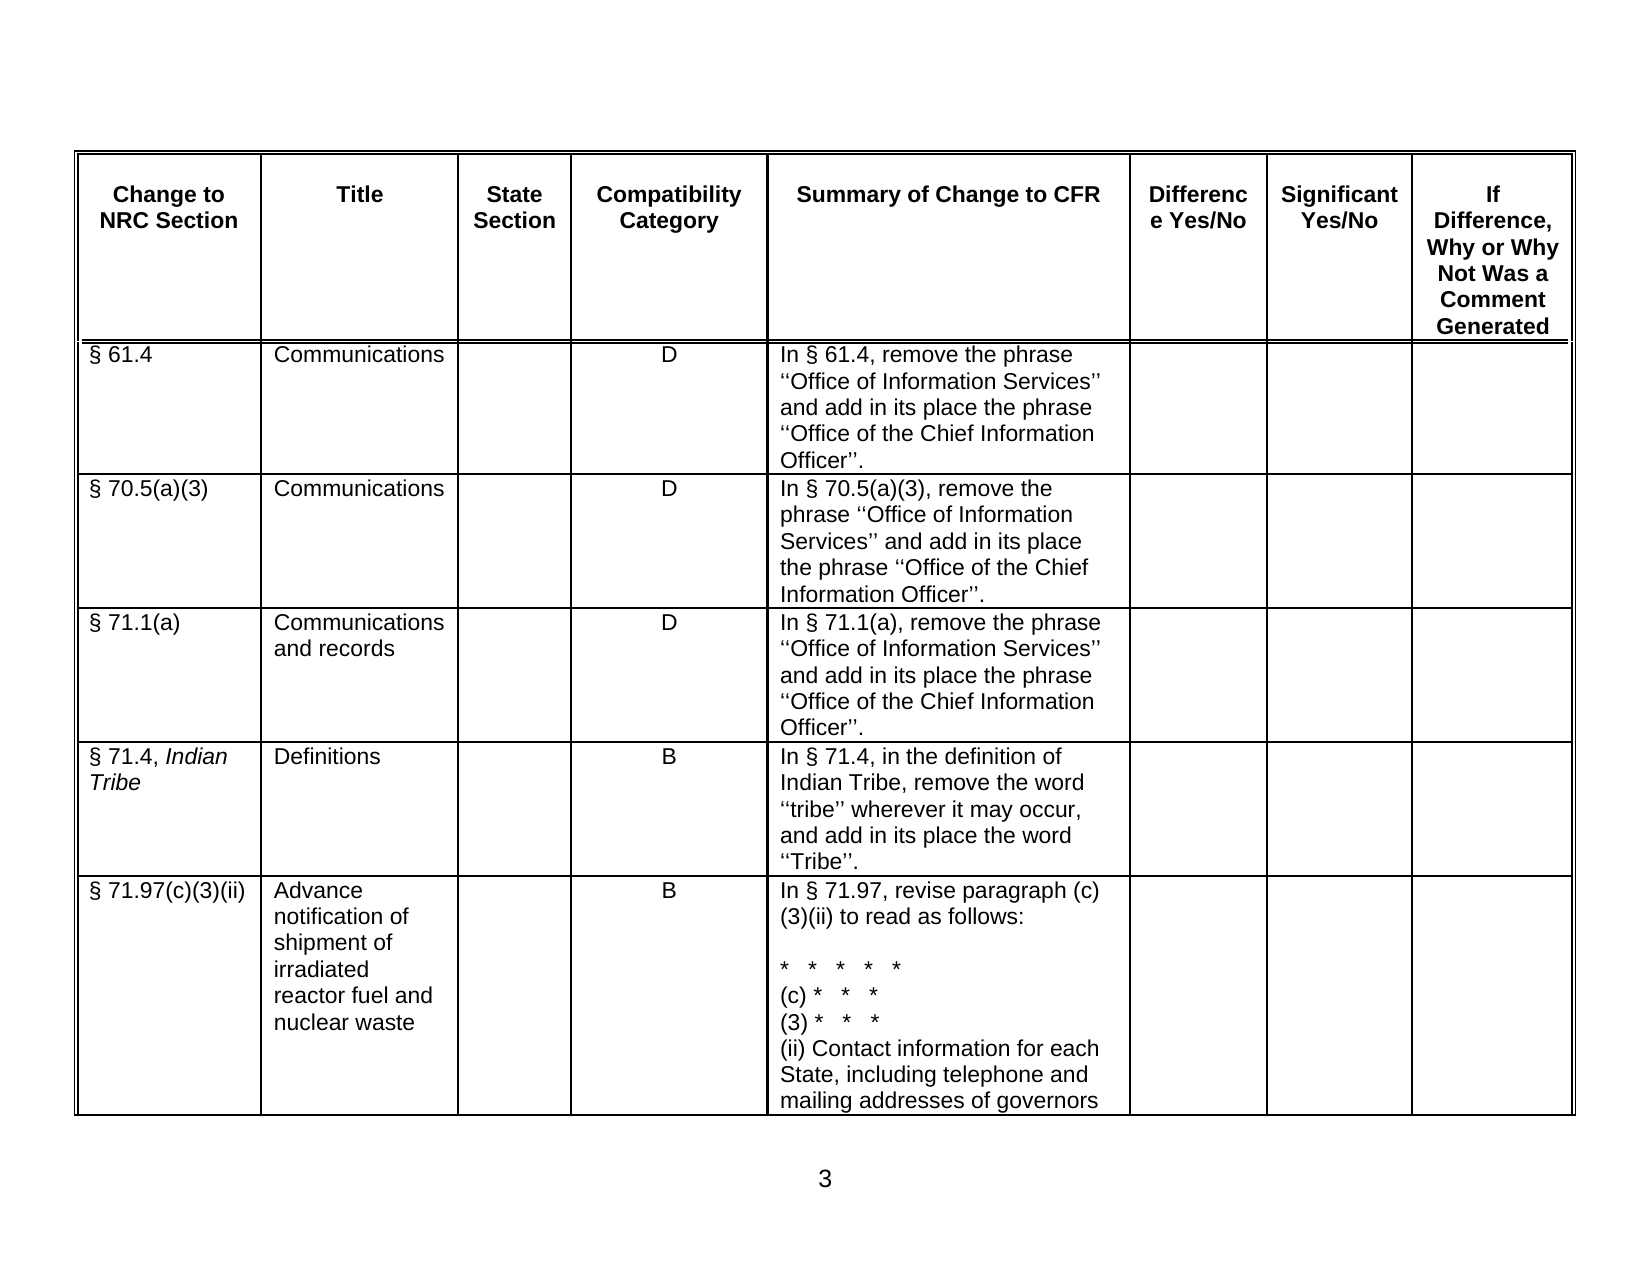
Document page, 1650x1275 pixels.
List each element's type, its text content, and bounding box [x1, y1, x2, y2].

table_header Title [262, 155, 457, 339]
table_cell Communications [262, 344, 457, 473]
table_cell [1268, 344, 1411, 473]
table_cell D [572, 609, 766, 741]
table_cell [1268, 609, 1411, 741]
table_cell [1131, 877, 1266, 1114]
table_cell In § 71.4, in the definition of Indian Tribe, remove the word ‘‘tribe’’ wherever it may occur, and add in its place the word ‘‘Tribe’’. [769, 743, 1129, 874]
table_cell [1131, 475, 1266, 607]
table_cell [1413, 743, 1571, 874]
table_header Change to NRC Section [79, 155, 260, 339]
table_header Summary of Change to CFR [769, 155, 1129, 339]
table_cell [1268, 743, 1411, 874]
table_cell [1268, 475, 1411, 607]
table_cell § 71.1(a) [79, 609, 260, 741]
table_cell [1413, 609, 1571, 741]
table_cell § 71.4, Indian Tribe [79, 743, 260, 874]
table_cell [1413, 339, 1574, 473]
table_cell D [572, 344, 766, 473]
table_cell Advance notification of shipment of irradiated reactor fuel and nuclear waste [262, 877, 457, 1114]
table_cell [1131, 344, 1266, 473]
table_cell [459, 609, 570, 741]
table_cell In § 70.5(a)(3), remove the phrase ‘‘Office of Information Services’’ and add in its place the phrase ‘‘Office of the Chief Information Officer’’. [769, 475, 1129, 607]
table_cell [1131, 743, 1266, 874]
table_cell B [572, 743, 766, 874]
table_cell § 70.5(a)(3) [79, 475, 260, 607]
table_header If Difference, Why or Why Not Was a Comment Generated [1413, 155, 1571, 339]
table_cell § 61.4 [76, 339, 260, 473]
table_cell [1413, 475, 1571, 607]
table_cell [459, 475, 570, 607]
table_cell Communications and records [262, 609, 457, 741]
table_cell [459, 344, 570, 473]
table_header Compatibility Category [572, 155, 766, 339]
table_cell [459, 877, 570, 1114]
table_cell [459, 743, 570, 874]
table_cell In § 71.1(a), remove the phrase ‘‘Office of Information Services’’ and add in its place the phrase ‘‘Office of the Chief Information Officer’’. [769, 609, 1129, 741]
table_cell D [572, 475, 766, 607]
table_header Difference Yes/No [1131, 155, 1266, 339]
table_header State Section [459, 155, 570, 339]
table_cell B [572, 877, 766, 1114]
table_cell In § 61.4, remove the phrase ‘‘Office of Information Services’’ and add in its place the phrase ‘‘Office of the Chief Information Officer’’. [769, 344, 1129, 473]
table_cell § 71.97(c)(3)(ii) [79, 877, 260, 1114]
table_cell Definitions [262, 743, 457, 874]
table_cell [1131, 609, 1266, 741]
table_header Significant Yes/No [1268, 155, 1411, 339]
table_cell [1413, 877, 1571, 1114]
table_cell [1268, 877, 1411, 1114]
table_cell Communications [262, 475, 457, 607]
